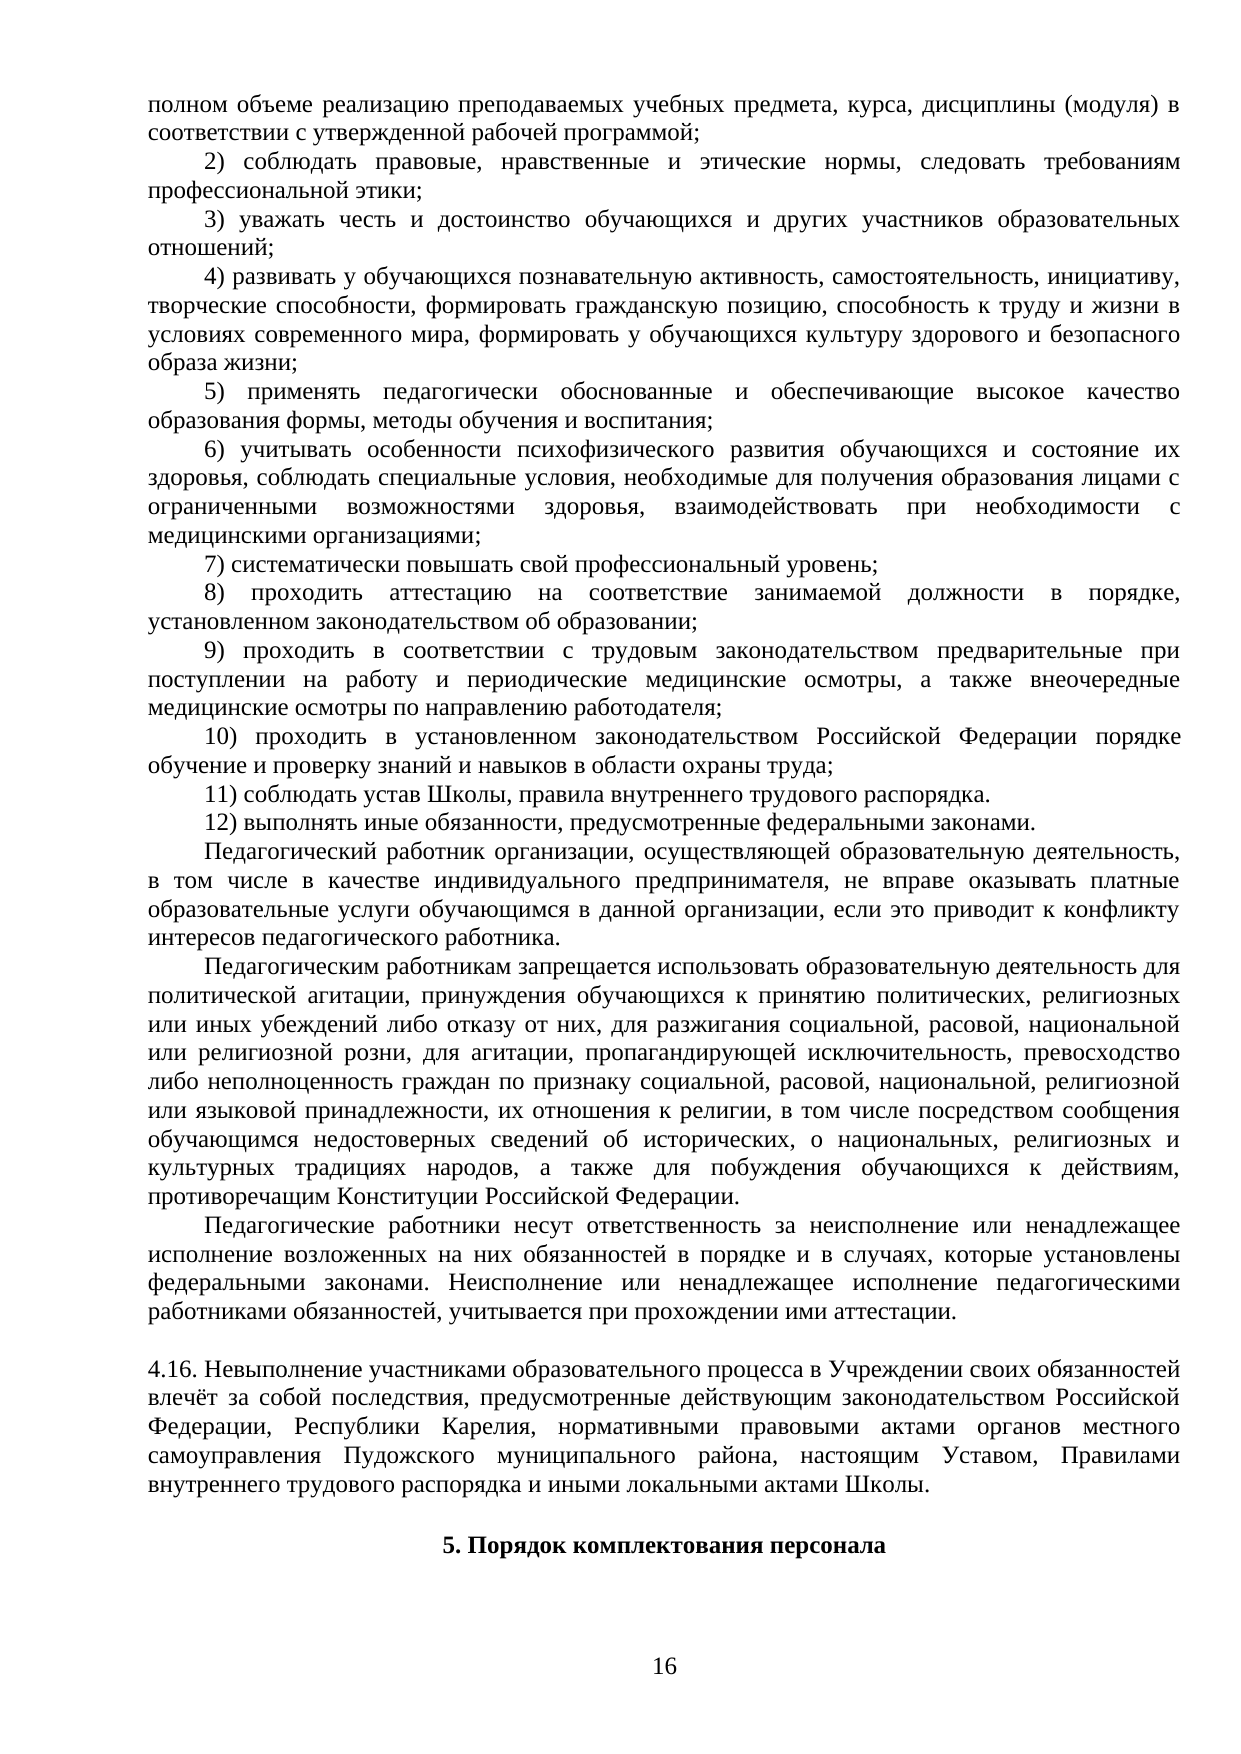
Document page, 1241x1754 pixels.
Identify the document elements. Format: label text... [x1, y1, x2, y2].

text 7) систематически повышать свой профессиональный уровень; [148, 549, 1181, 577]
text 4) развивать у обучающихся познавательную активность, самостоятельность, инициативу, творческие способности, формировать гражданскую позицию, способность к труду и жизни в условиях современного мира, формировать у обучающихся культуру здорового и безопасного образа жизни; [148, 261, 1181, 376]
text 9) проходить в соответствии с трудовым законодательством предварительные при поступлении на работу и периодические медицинские осмотры, а также внеочередные медицинские осмотры по направлению работодателя; [148, 635, 1181, 721]
text 2) соблюдать правовые, нравственные и этические нормы, следовать требованиям профессиональной этики; [148, 146, 1181, 204]
text Педагогическим работникам запрещается использовать образовательную деятельность для политической агитации, принуждения обучающихся к принятию политических, религиозных или иных убеждений либо отказу от них, для разжигания социальной, расовой, национальной или религиозной розни, для агитации, пропагандирующей исключительность, превосходство либо неполноценность граждан по признаку социальной, расовой, национальной, религиозной или языковой принадлежности, их отношения к религии, в том числе посредством сообщения обучающимся недостоверных сведений об исторических, о национальных, религиозных и культурных традициях народов, а также для побуждения обучающихся к действиям, противоречащим Конституции Российской Федерации. [148, 951, 1181, 1210]
text 5. Порядок комплектования персонала [148, 1530, 1181, 1559]
text 4.16. Невыполнение участниками образовательного процесса в Учреждении своих обязанностей влечёт за собой последствия, предусмотренные действующим законодательством Российской Федерации, Республики Карелия, нормативными правовыми актами органов местного самоуправления Пудожского муниципального района, настоящим Уставом, Правилами внутреннего трудового распорядка и иными локальными актами Школы. [148, 1354, 1181, 1497]
text 3) уважать честь и достоинство обучающихся и других участников образовательных отношений; [148, 204, 1181, 261]
text 11) соблюдать устав Школы, правила внутреннего трудового распорядка. [148, 779, 1181, 807]
text Педагогический работник организации, осуществляющей образовательную деятельность, в том числе в качестве индивидуального предпринимателя, не вправе оказывать платные образовательные услуги обучающимся в данной организации, если это приводит к конфликту интересов педагогического работника. [148, 836, 1181, 951]
text 12) выполнять иные обязанности, предусмотренные федеральными законами. [148, 807, 1181, 836]
text 10) проходить в установленном законодательством Российской Федерации порядке обучение и проверку знаний и навыков в области охраны труда; [148, 721, 1181, 779]
text 6) учитывать особенности психофизического развития обучающихся и состояние их здоровья, соблюдать специальные условия, необходимые для получения образования лицами с ограниченными возможностями здоровья, взаимодействовать при необходимости с медицинскими организациями; [148, 434, 1181, 549]
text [148, 89, 1181, 146]
text 8) проходить аттестацию на соответствие занимаемой должности в порядке, установленном законодательством об образовании; [148, 577, 1181, 635]
text Педагогические работники несут ответственность за неисполнение или ненадлежащее исполнение возложенных на них обязанностей в порядке и в случаях, которые установлены федеральными законами. Неисполнение или ненадлежащее исполнение педагогическими работниками обязанностей, учитывается при прохождении ими аттестации. [148, 1210, 1181, 1325]
text 5) применять педагогически обоснованные и обеспечивающие высокое качество образования формы, методы обучения и воспитания; [148, 376, 1181, 434]
